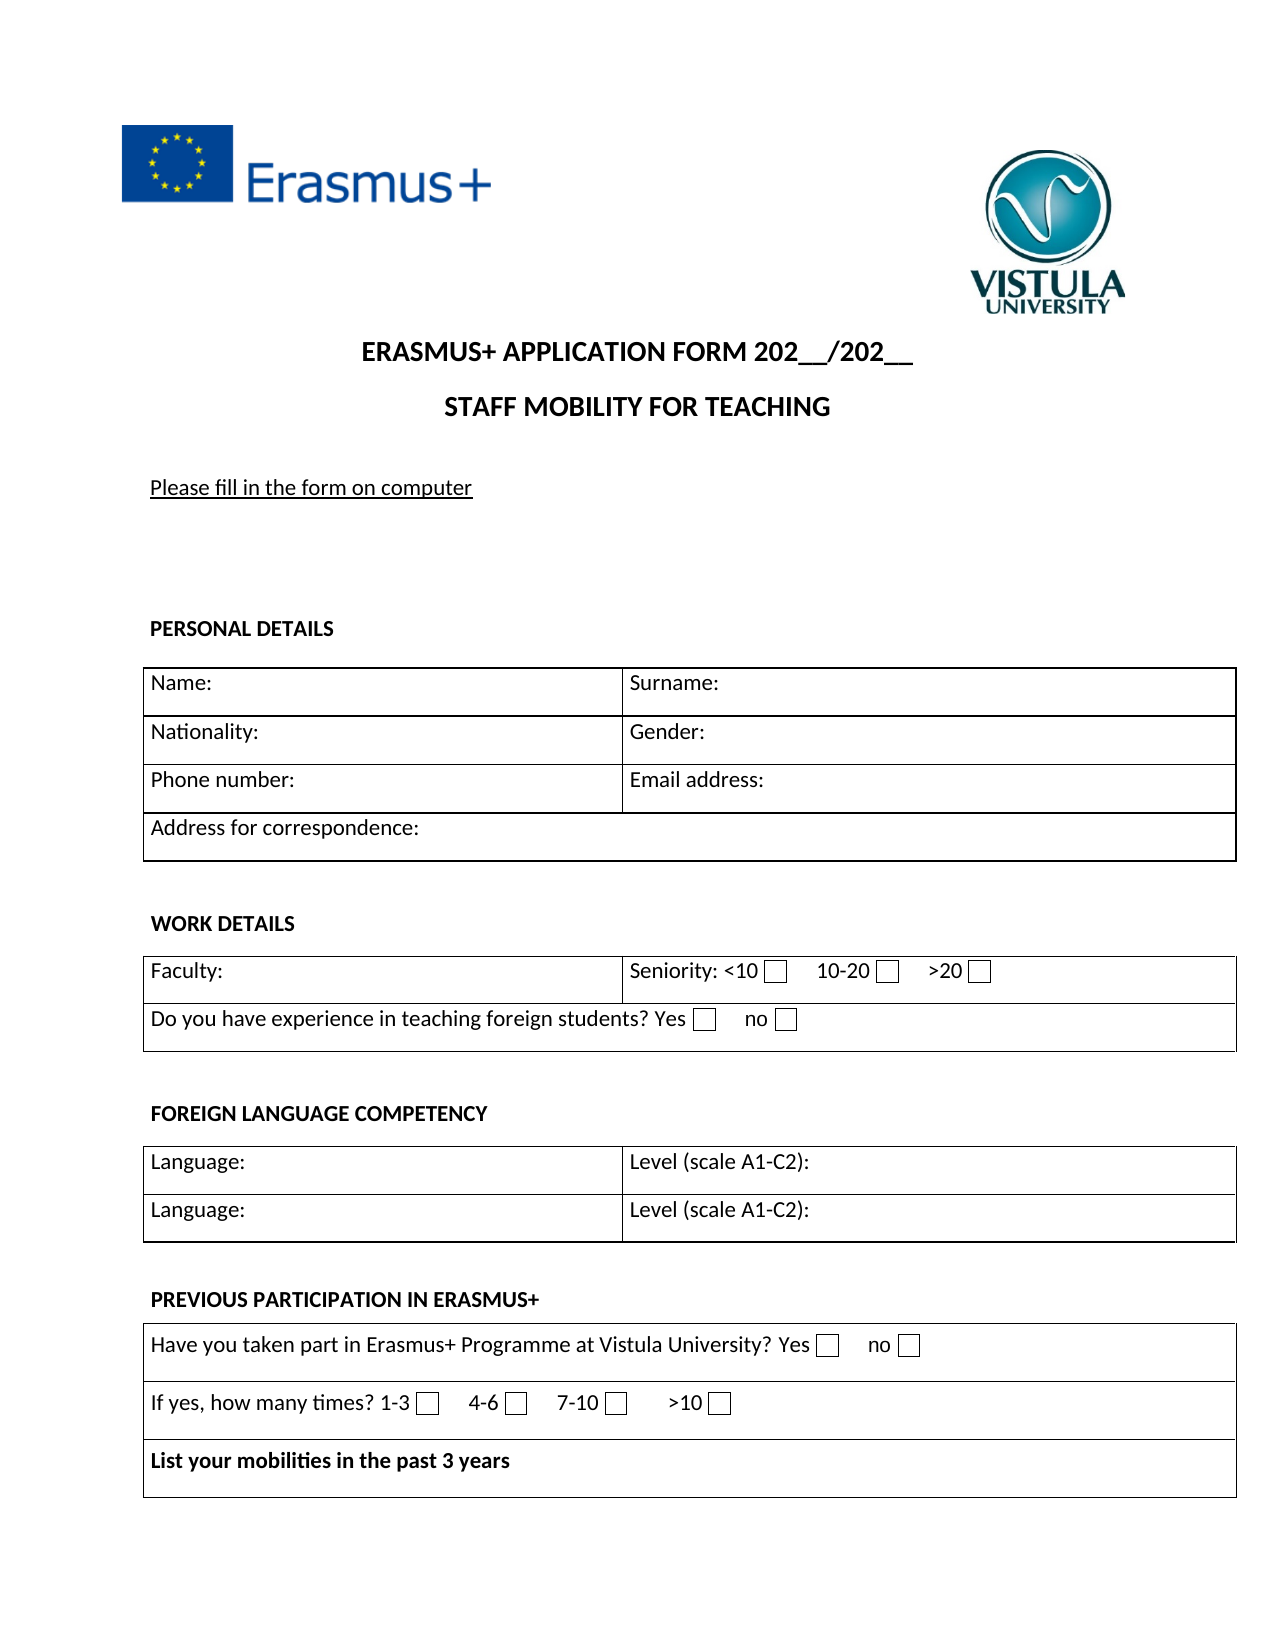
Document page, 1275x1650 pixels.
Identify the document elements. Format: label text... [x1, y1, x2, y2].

table_cell Email address: [623, 765, 1235, 812]
table_cell Address for correspondence: [144, 814, 1235, 860]
table_cell Language: [144, 1195, 622, 1241]
table_cell If yes, how many times? 1-3 4-6 7-10 >10 [144, 1381, 1236, 1439]
table_header Surname: [623, 669, 1235, 715]
table_cell Level (scale A1-C2): [623, 1194, 1236, 1241]
table_cell Have you taken part in Erasmus+ Programme at Vistula University? Yes no [144, 1323, 1236, 1381]
table_cell Gender: [623, 717, 1235, 764]
text ERASMUS+ APPLICATION FORM 202__/202__ [150, 333, 1125, 368]
table_cell Level (scale A1-C2): [623, 1146, 1236, 1194]
table_cell Nationality: [144, 717, 622, 764]
table_header Name: [144, 669, 622, 715]
table_cell WORK DETAILS [143, 862, 1236, 956]
table_cell Phone number: [144, 765, 622, 812]
table_cell Faculty: [144, 957, 622, 1003]
table_cell List your mobilities in the past 3 years [144, 1439, 1236, 1497]
table_cell Seniority: <10 10-20 >20 [623, 956, 1236, 1003]
text Please fill in the form on computer [150, 473, 1125, 501]
table_cell Do you have experience in teaching foreign students? Yes no [144, 1003, 1236, 1051]
subtitle PERSONAL DETAILS [150, 614, 1125, 642]
table_cell PREVIOUS PARTICIPATION IN ERASMUS+ [143, 1241, 1236, 1323]
picture [970, 150, 1125, 314]
text STAFF MOBILITY FOR TEACHING [150, 388, 1125, 424]
table_cell FOREIGN LANGUAGE COMPETENCY [143, 1051, 1236, 1146]
table_cell Language: [144, 1147, 622, 1194]
picture [121, 125, 492, 204]
